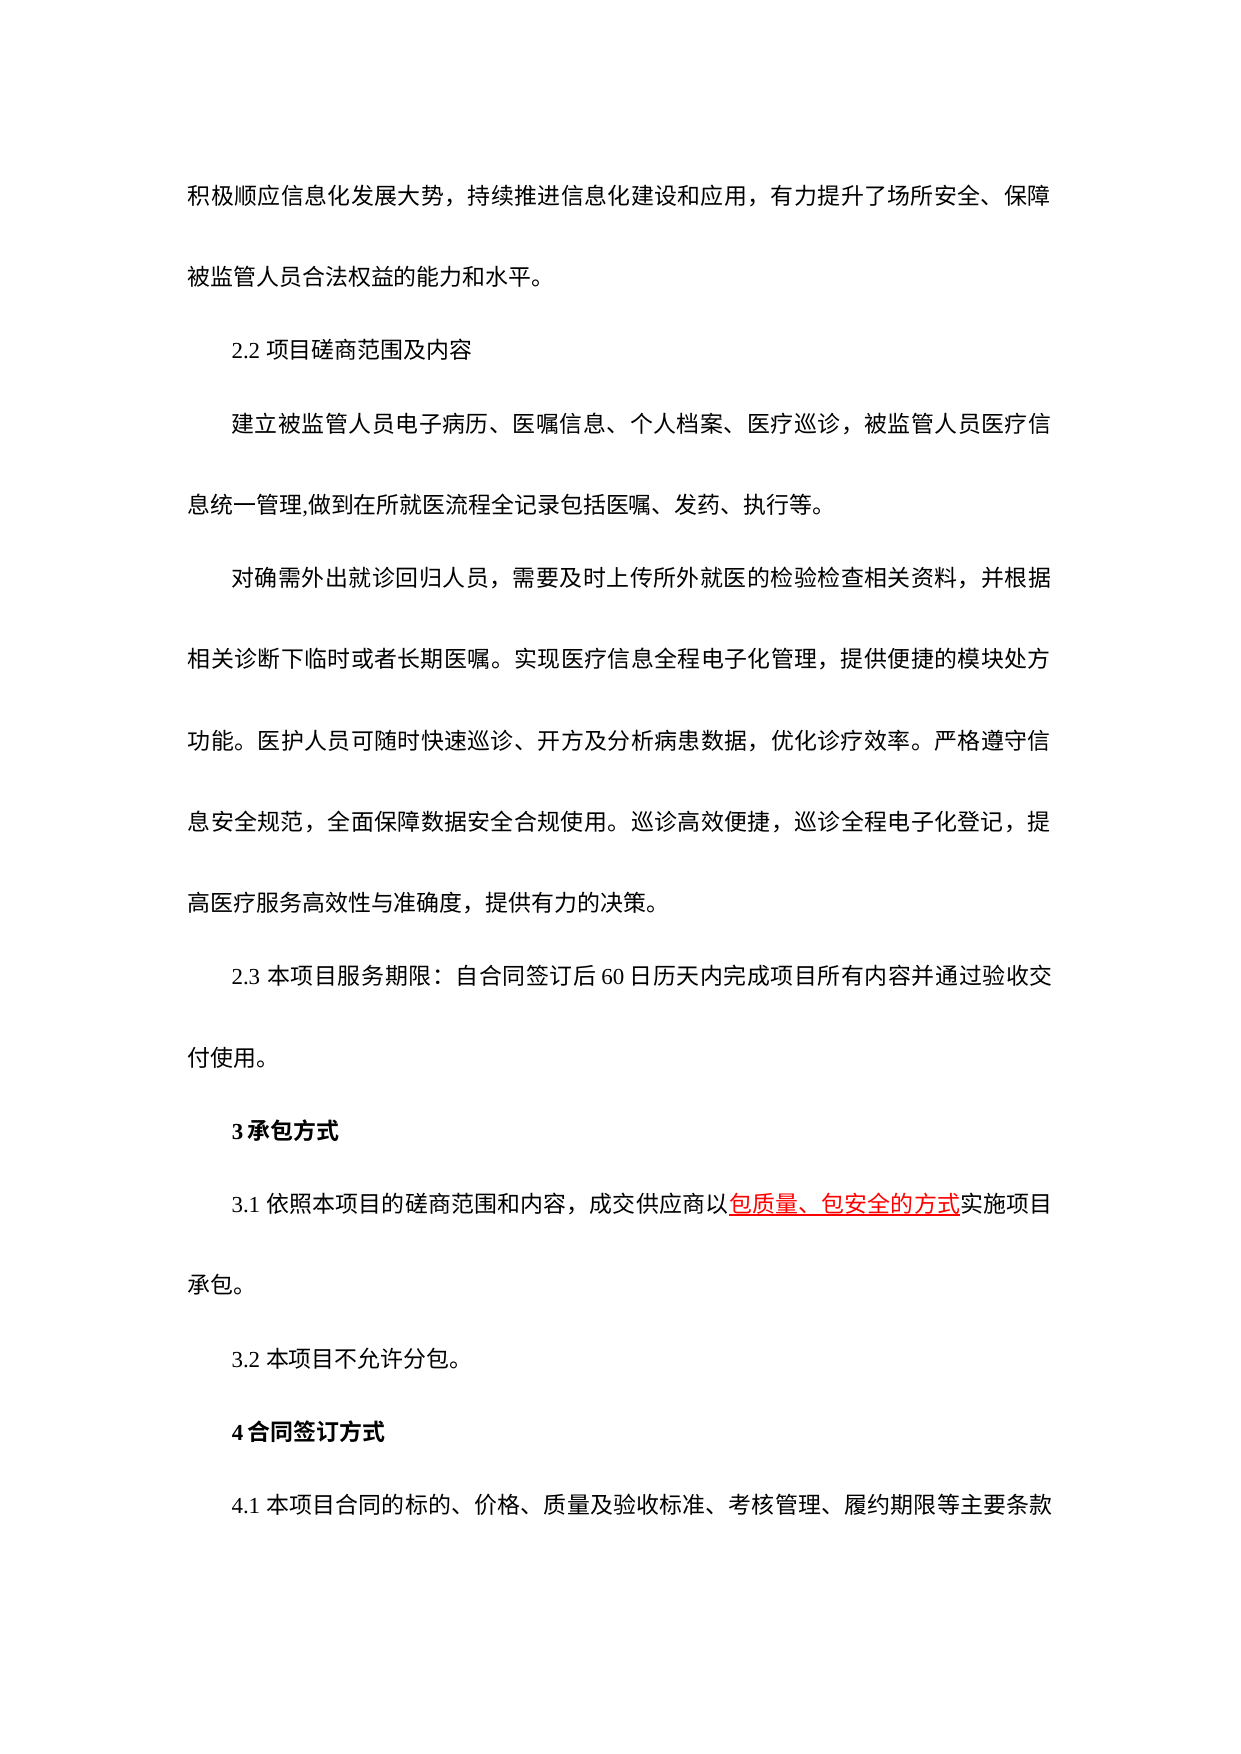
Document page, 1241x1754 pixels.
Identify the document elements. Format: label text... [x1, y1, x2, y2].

text 2.2 项目磋商范围及内容 [187, 316, 1053, 381]
text 2.3 本项目服务期限：自合同签订后60日历天内完成项目所有内容并通过验收交付使用。 [187, 942, 1053, 1089]
text 4合同签订方式 [187, 1398, 1053, 1463]
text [187, 1471, 1053, 1536]
text 3承包方式 [187, 1097, 1053, 1162]
text 3.1 依照本项目的磋商范围和内容，成交供应商以包质量、包安全的方式实施项目承包。 [187, 1170, 1053, 1316]
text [187, 162, 1053, 308]
text 建立被监管人员电子病历、医嘱信息、个人档案、医疗巡诊，被监管人员医疗信息统一管理,做到在所就医流程全记录包括医嘱、发药、执行等。 [187, 390, 1053, 536]
text 对确需外出就诊回归人员，需要及时上传所外就医的检验检查相关资料，并根据相关诊断下临时或者长期医嘱。实现医疗信息全程电子化管理，提供便捷的模块处方功能。医护人员可随时快速巡诊、开方及分析病患数据，优化诊疗效率。严格遵守信息安全规范，全面保障数据安全合规使用。巡诊高效便捷，巡诊全程电子化登记，提高医疗服务高效性与准确度，提供有力的决策。 [187, 544, 1053, 934]
text 3.2 本项目不允许分包。 [187, 1324, 1053, 1389]
